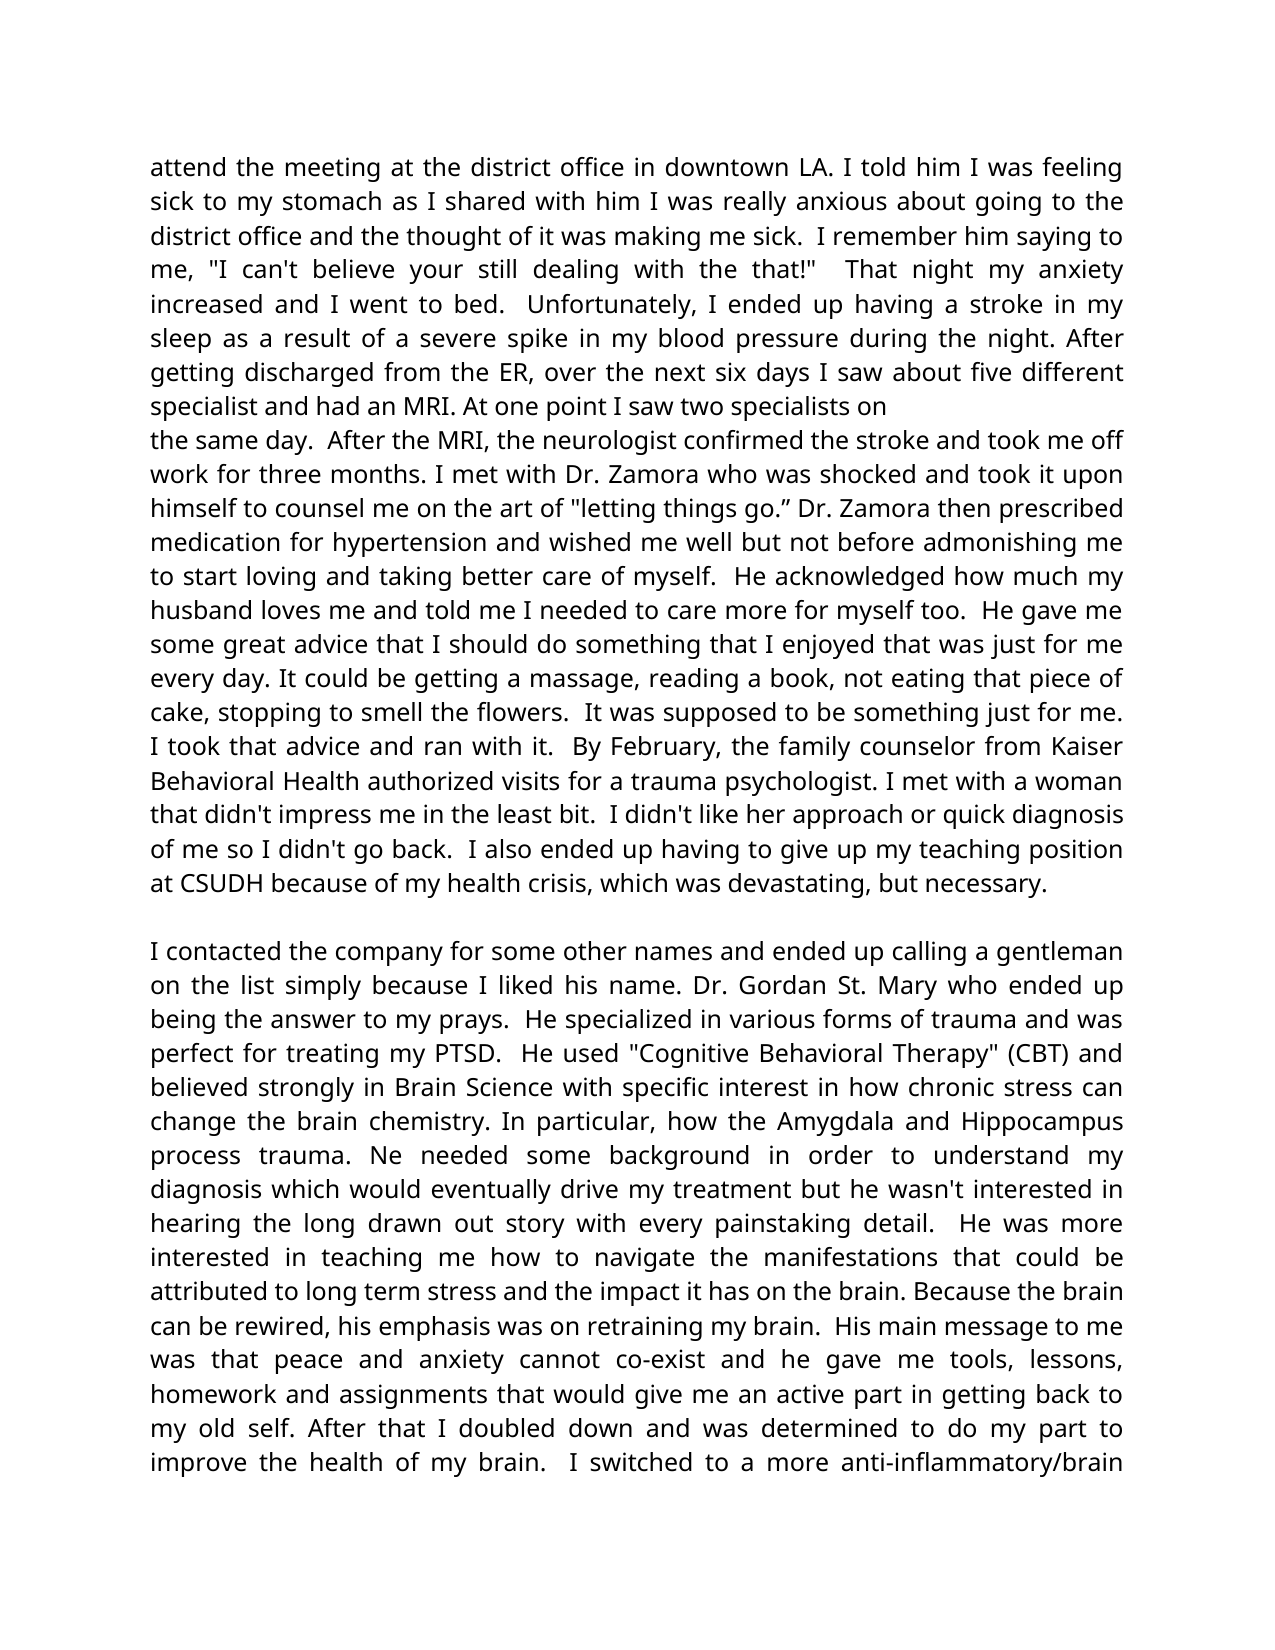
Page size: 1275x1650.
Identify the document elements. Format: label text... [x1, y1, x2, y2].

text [150, 933, 1125, 1478]
text the same day. After the MRI, the neurologist confirmed the stroke and took me off work for three months. I met with Dr. Zamora who was shocked and took it upon himself to counsel me on the art of "letting things go.” Dr. Zamora then prescribed medication for hypertension and wished me well but not before admonishing me to start loving and taking better care of myself. He acknowledged how much my husband loves me and told me I needed to care more for myself too. He gave me some great advice that I should do something that I enjoyed that was just for me every day. It could be getting a massage, reading a book, not eating that piece of cake, stopping to smell the flowers. It was supposed to be something just for me. I took that advice and ran with it. By February, the family counselor from Kaiser Behavioral Health authorized visits for a trauma psychologist. I met with a woman that didn't impress me in the least bit. I didn't like her approach or quick diagnosis of me so I didn't go back. I also ended up having to give up my teaching position at CSUDH because of my health crisis, which was devastating, but necessary. [150, 422, 1125, 899]
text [150, 150, 1125, 422]
